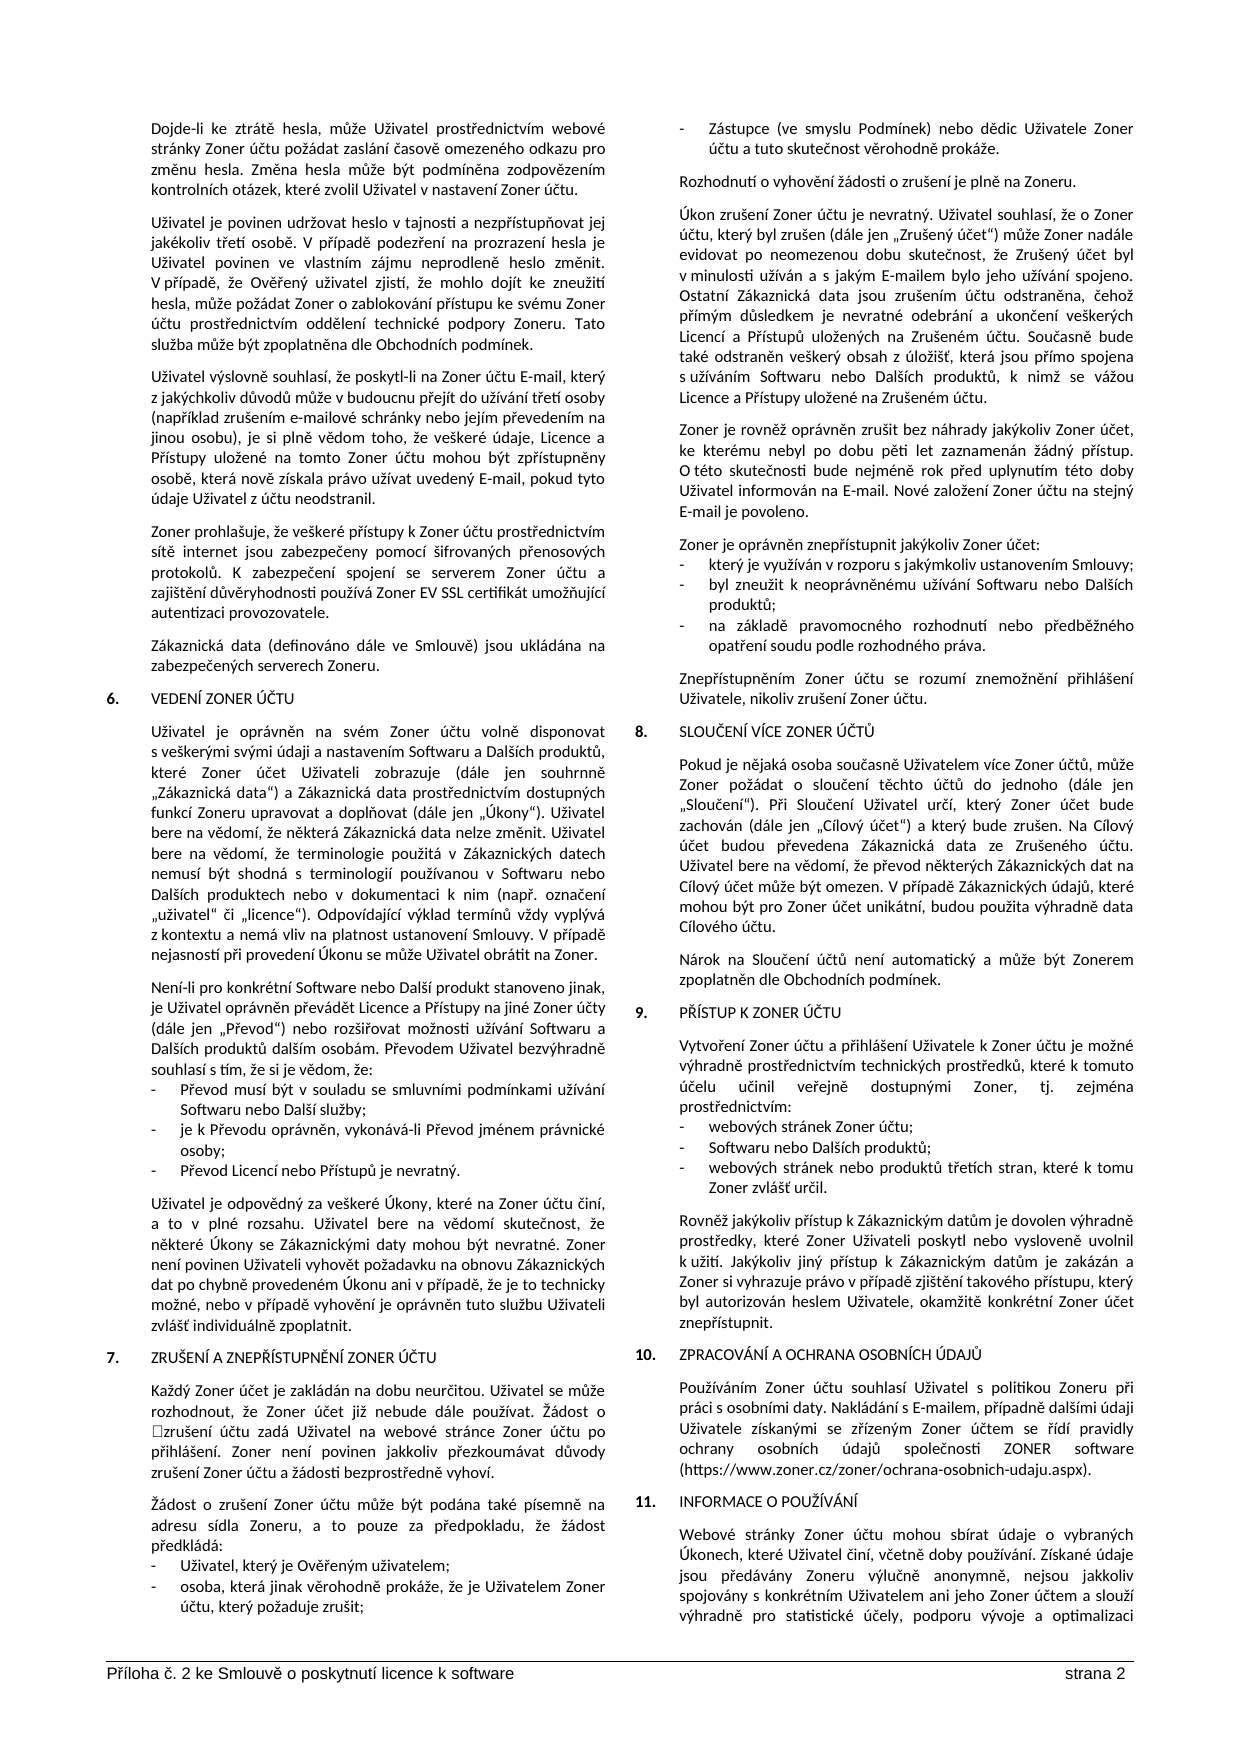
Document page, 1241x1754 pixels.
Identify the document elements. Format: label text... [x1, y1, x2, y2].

list Softwaru nebo Dalších produktů; [679, 1137, 1134, 1157]
list webových stránek Zoner účtu; [679, 1117, 1134, 1137]
list SLOUČENÍ VÍCE ZONER ÚČTŮ [635, 721, 1134, 742]
text Zoner je oprávněn znepřístupnit jakýkoliv Zoner účet: [679, 534, 1134, 554]
text Rozhodnutí o vyhovění žádosti o zrušení je plně na Zoneru. [679, 171, 1134, 192]
text Žádost o zrušení Zoner účtu může být podána také písemně na adresu sídla Zoneru, a to pouze za předpokladu, že žádost předkládá: [151, 1495, 605, 1556]
list Uživatel, který je Ověřeným uživatelem; [151, 1556, 605, 1576]
list PŘÍSTUP K ZONER ÚČTU [635, 1002, 1134, 1023]
list Převod musí být v souladu se smluvními podmínkami užívání Softwaru nebo Další služby; [151, 1079, 605, 1120]
text Rovněž jakýkoliv přístup k Zákaznickým datům je dovolen výhradně prostředky, které Zoner Uživateli poskytl nebo vysloveně uvolnil k užití. Jakýkoliv jiný přístup k Zákaznickým datům je zakázán a Zoner si vyhrazuje právo v případě zjištění takového přístupu, který byl autorizován heslem Uživatele, okamžitě konkrétní Zoner účet znepřístupnit. [679, 1210, 1134, 1332]
list který je využíván v rozporu s jakýmkoliv ustanovením Smlouvy; [679, 554, 1134, 574]
list INFORMACE O POUŽÍVÁNÍ [635, 1492, 1134, 1512]
text Nárok na Sloučení účtů není automatický a může být Zonerem zpoplatněn dle Obchodních podmínek. [679, 949, 1134, 990]
text Znepřístupněním Zoner účtu se rozumí znemožnění přihlášení Uživatele, nikoliv zrušení Zoner účtu. [679, 668, 1134, 709]
text Uživatel je oprávněn na svém Zoner účtu volně disponovat s veškerými svými údaji a nastavením Softwaru a Dalších produktů, které Zoner účet Uživateli zobrazuje (dále jen souhrnně „Zákaznická data“) a Zákaznická data prostřednictvím dostupných funkcí Zoneru upravovat a doplňovat (dále jen „Úkony“). Uživatel bere na vědomí, že některá Zákaznická data nelze změnit. Uživatel bere na vědomí, že terminologie použitá v Zákaznických datech nemusí být shodná s terminologií používanou v Softwaru nebo Dalších produktech nebo v dokumentaci k nim (např. označení „uživatel“ či „licence“). Odpovídající výklad termínů vždy vyplývá z kontextu a nemá vliv na platnost ustanovení Smlouvy. V případě nejasností při provedení Úkonu se může Uživatel obrátit na Zoner. [151, 721, 605, 965]
list ZPRACOVÁNÍ A OCHRANA OSOBNÍCH ÚDAJŮ [635, 1345, 1134, 1365]
list osoba, která jinak věrohodně prokáže, že je Uživatelem Zoner účtu, který požaduje zrušit; [151, 1576, 605, 1617]
text Není-li pro konkrétní Software nebo Další produkt stanoveno jinak, je Uživatel oprávněn převádět Licence a Přístupy na jiné Zoner účty (dále jen „Převod“) nebo rozšiřovat možnosti užívání Softwaru a Dalších produktů dalším osobám. Převodem Uživatel bezvýhradně souhlasí s tím, že si je vědom, že: [151, 977, 605, 1079]
text Každý Zoner účet je zakládán na dobu neurčitou. Uživatel se může rozhodnout, že Zoner účet již nebude dále používat. Žádost oࡰzrušení účtu zadá Uživatel na webové stránce Zoner účtu po přihlášení. Zoner není povinen jakkoliv přezkoumávat důvody zrušení Zoner účtu a žádosti bezprostředně vyhoví. [151, 1381, 605, 1482]
list VEDENÍ ZONER ÚČTU [106, 688, 605, 709]
text Zoner prohlašuje, že veškeré přístupy k Zoner účtu prostřednictvím sítě internet jsou zabezpečeny pomocí šifrovaných přenosových protokolů. K zabezpečení spojení se serverem Zoner účtu a zajištění důvěryhodnosti používá Zoner EV SSL certifikát umožňující autentizaci provozovatele. [151, 521, 605, 623]
text Zoner je rovněž oprávněn zrušit bez náhrady jakýkoliv Zoner účet, ke kterému nebyl po dobu pěti let zaznamenán žádný přístup. O této skutečnosti bude nejméně rok před uplynutím této doby Uživatel informován na E-mail. Nové založení Zoner účtu na stejný E-mail je povoleno. [679, 420, 1134, 521]
text Používáním Zoner účtu souhlasí Uživatel s politikou Zoneru při práci s osobními daty. Nakládání s E-mailem, případně dalšími údaji Uživatele získanými se zřízeným Zoner účtem se řídí pravidly ochrany osobních údajů společnosti ZONER software (https://www.zoner.cz/zoner/ochrana-osobnich-udaju.aspx). [679, 1377, 1134, 1479]
list Zástupce (ve smyslu Podmínek) nebo dědic Uživatele Zoner účtu a tuto skutečnost věrohodně prokáže. [679, 118, 1134, 159]
text Uživatel je povinen udržovat heslo v tajnosti a nezpřístupňovat jej jakékoliv třetí osobě. V případě podezření na prozrazení hesla je Uživatel povinen ve vlastním zájmu neprodleně heslo změnit. V případě, že Ověřený uživatel zjistí, že mohlo dojít ke zneužití hesla, může požádat Zoner o zablokování přístupu ke svému Zoner účtu prostřednictvím oddělení technické podpory Zoneru. Tato služba může být zpoplatněna dle Obchodních podmínek. [151, 212, 605, 354]
text Dojde-li ke ztrátě hesla, může Uživatel prostřednictvím webové stránky Zoner účtu požádat zaslání časově omezeného odkazu pro změnu hesla. Změna hesla může být podmíněna zodpovězením kontrolních otázek, které zvolil Uživatel v nastavení Zoner účtu. [151, 118, 605, 199]
text Pokud je nějaká osoba současně Uživatelem více Zoner účtů, může Zoner požádat o sloučení těchto účtů do jednoho (dále jen „Sloučení“). Při Sloučení Uživatel určí, který Zoner účet bude zachován (dále jen „Cílový účet“) a který bude zrušen. Na Cílový účet budou převedena Zákaznická data ze Zrušeného účtu. Uživatel bere na vědomí, že převod některých Zákaznických dat na Cílový účet může být omezen. V případě Zákaznických údajů, které mohou být pro Zoner účet unikátní, budou použita výhradně data Cílového účtu. [679, 754, 1134, 937]
text Vytvoření Zoner účtu a přihlášení Uživatele k Zoner účtu je možné výhradně prostřednictvím technických prostředků, které k tomuto účelu učinil veřejně dostupnými Zoner, tj. zejména prostřednictvím: [679, 1035, 1134, 1117]
text Uživatel výslovně souhlasí, že poskytl-li na Zoner účtu E-mail, který z jakýchkoliv důvodů může v budoucnu přejít do užívání třetí osoby (například zrušením e-mailové schránky nebo jejím převedením na jinou osobu), je si plně vědom toho, že veškeré údaje, Licence a Přístupy uložené na tomto Zoner účtu mohou být zpřístupněny osobě, která nově získala právo užívat uvedený E-mail, pokud tyto údaje Uživatel z účtu neodstranil. [151, 367, 605, 509]
list je k Převodu oprávněn, vykonává-li Převod jménem právnické osoby; [151, 1120, 605, 1160]
list webových stránek nebo produktů třetích stran, které k tomu Zoner zvlášť určil. [679, 1157, 1134, 1198]
text Úkon zrušení Zoner účtu je nevratný. Uživatel souhlasí, že o Zoner účtu, který byl zrušen (dále jen „Zrušený účet“) může Zoner nadále evidovat po neomezenou dobu skutečnost, že Zrušený účet byl v minulosti užíván a s jakým E-mailem bylo jeho užívání spojeno. Ostatní Zákaznická data jsou zrušením účtu odstraněna, čehož přímým důsledkem je nevratné odebrání a ukončení veškerých Licencí a Přístupů uložených na Zrušeném účtu. Současně bude také odstraněn veškerý obsah z úložišť, která jsou přímo spojena s užíváním Softwaru nebo Dalších produktů, k nimž se vážou Licence a Přístupy uložené na Zrušeném účtu. [679, 204, 1134, 407]
list ZRUŠENÍ A ZNEPŘÍSTUPNĚNÍ ZONER ÚČTU [106, 1348, 605, 1368]
list na základě pravomocného rozhodnutí nebo předběžného opatření soudu podle rozhodného práva. [679, 615, 1134, 656]
text Uživatel je odpovědný za veškeré Úkony, které na Zoner účtu činí, a to v plné rozsahu. Uživatel bere na vědomí skutečnost, že některé Úkony se Zákaznickými daty mohou být nevratné. Zoner není povinen Uživateli vyhovět požadavku na obnovu Zákaznických dat po chybně provedeném Úkonu ani v případě, že je to technicky možné, nebo v případě vyhovění je oprávněn tuto službu Uživateli zvlášť individuálně zpoplatnit. [151, 1193, 605, 1335]
list byl zneužit k neoprávněnému užívání Softwaru nebo Dalších produktů; [679, 574, 1134, 615]
text Zákaznická data (definováno dále ve Smlouvě) jsou ukládána na zabezpečených serverech Zoneru. [151, 635, 605, 676]
list Převod Licencí nebo Přístupů je nevratný. [151, 1160, 605, 1181]
